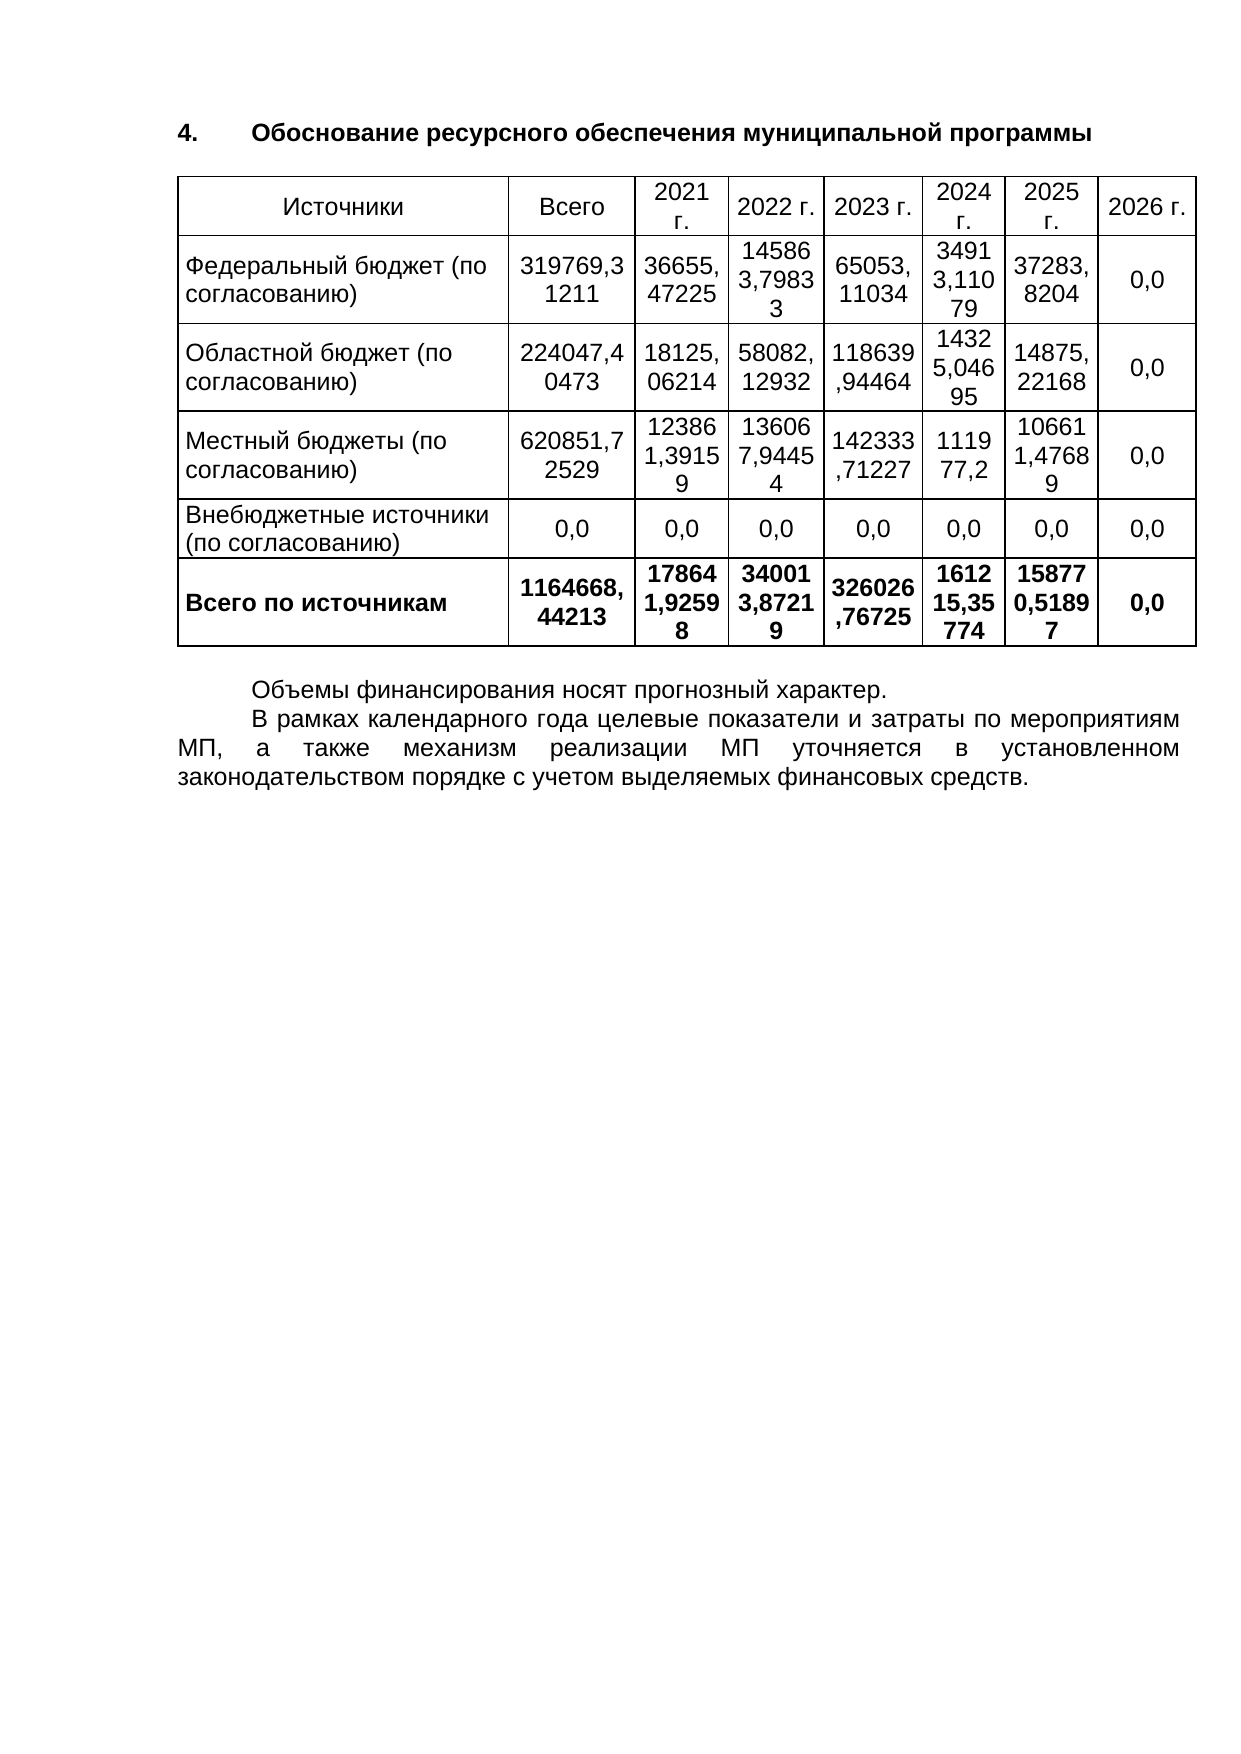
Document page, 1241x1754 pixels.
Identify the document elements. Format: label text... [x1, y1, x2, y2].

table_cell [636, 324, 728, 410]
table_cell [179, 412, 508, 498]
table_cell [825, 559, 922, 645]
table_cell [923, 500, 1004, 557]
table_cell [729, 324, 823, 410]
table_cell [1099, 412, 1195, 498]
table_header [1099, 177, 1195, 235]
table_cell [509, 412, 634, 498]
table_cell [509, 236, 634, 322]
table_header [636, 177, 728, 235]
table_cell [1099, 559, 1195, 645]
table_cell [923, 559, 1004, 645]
text Объемы финансирования носят прогнозный характер. [177, 675, 1181, 704]
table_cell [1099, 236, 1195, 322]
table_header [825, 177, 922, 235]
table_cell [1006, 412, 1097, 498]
list Обоснование ресурсного обеспечения муниципальной программы [177, 118, 1181, 147]
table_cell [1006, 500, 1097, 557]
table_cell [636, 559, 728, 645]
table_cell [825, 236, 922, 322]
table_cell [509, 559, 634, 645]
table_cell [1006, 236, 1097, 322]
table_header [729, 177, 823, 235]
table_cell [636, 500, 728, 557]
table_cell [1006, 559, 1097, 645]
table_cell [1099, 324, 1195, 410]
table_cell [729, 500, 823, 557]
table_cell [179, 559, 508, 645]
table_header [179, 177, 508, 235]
text В рамках календарного года целевые показатели и затраты по мероприятиям МП, а также механизм реализации МП уточняется в установленном законодательством порядке с учетом выделяемых финансовых средств. [177, 704, 1181, 790]
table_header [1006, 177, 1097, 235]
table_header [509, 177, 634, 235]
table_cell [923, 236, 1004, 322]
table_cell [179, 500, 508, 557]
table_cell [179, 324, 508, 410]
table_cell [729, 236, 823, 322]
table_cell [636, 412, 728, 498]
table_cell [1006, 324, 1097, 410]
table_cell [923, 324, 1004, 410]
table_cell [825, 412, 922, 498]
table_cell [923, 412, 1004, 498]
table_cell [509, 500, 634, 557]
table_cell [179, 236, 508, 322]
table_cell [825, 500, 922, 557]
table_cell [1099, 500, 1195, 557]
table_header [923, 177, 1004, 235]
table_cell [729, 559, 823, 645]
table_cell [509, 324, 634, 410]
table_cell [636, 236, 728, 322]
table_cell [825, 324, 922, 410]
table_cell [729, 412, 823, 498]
